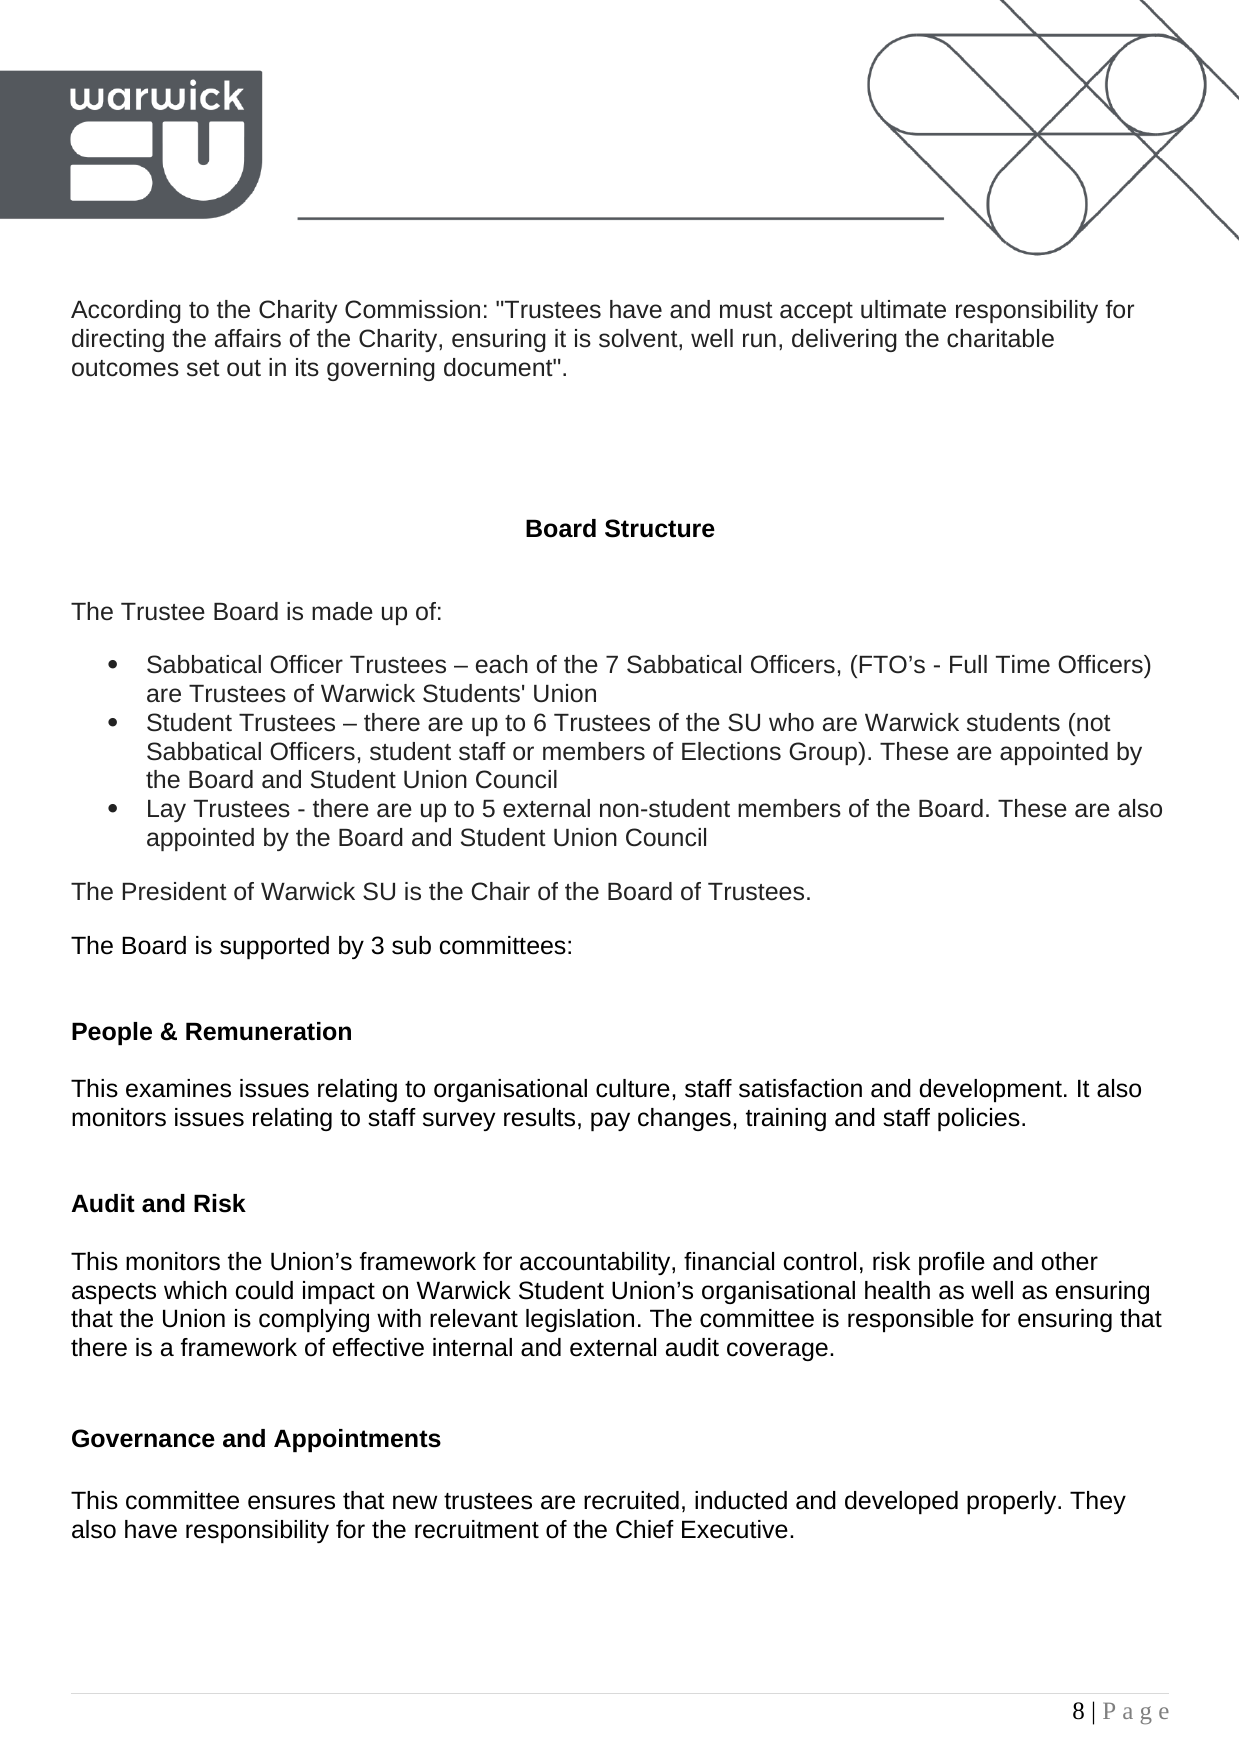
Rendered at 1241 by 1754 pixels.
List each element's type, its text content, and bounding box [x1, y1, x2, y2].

text People & Remuneration [71, 1017, 1169, 1074]
list Lay Trustees - there are up to 5 external non-student members of the Board. These are also appointed by the Board and Student Union Council [108, 794, 1169, 852]
list Sabbatical Officer Trustees – each of the 7 Sabbatical Officers, (FTO’s - Full Time Officers) are Trustees of Warwick Students' Union [108, 650, 1169, 708]
text This committee ensures that new trustees are recruited, inducted and developed properly. They also have responsibility for the recruitment of the Chief Executive. [71, 1486, 1169, 1543]
text This monitors the Union’s framework for accountability, financial control, risk profile and other aspects which could impact on Warwick Student Union’s organisational health as well as ensuring that the Union is complying with relevant legislation. The committee is responsible for ensuring that there is a framework of effective internal and external audit coverage. [71, 1247, 1169, 1362]
text The President of Warwick SU is the Chair of the Board of Trustees. [71, 877, 1169, 906]
list Student Trustees – there are up to 6 Trustees of the SU who are Warwick students (not Sabbatical Officers, student staff or members of Elections Group). These are appointed by the Board and Student Union Council [108, 708, 1169, 794]
text This examines issues relating to organisational culture, staff satisfaction and development. It also monitors issues relating to staff survey results, pay changes, training and staff policies. [71, 1074, 1169, 1132]
picture [0, 0, 1239, 296]
text Audit and Risk [71, 1132, 1169, 1247]
text Governance and Appointments [71, 1362, 1169, 1484]
text The Board is supported by 3 sub committees: [71, 931, 1169, 1017]
text The Trustee Board is made up of: [71, 597, 1169, 625]
text Board Structure [71, 514, 1169, 572]
text According to the Charity Commission: "Trustees have and must accept ultimate responsibility for directing the affairs of the Charity, ensuring it is solvent, well run, delivering the charitable outcomes set out in its governing document". [71, 295, 1169, 382]
